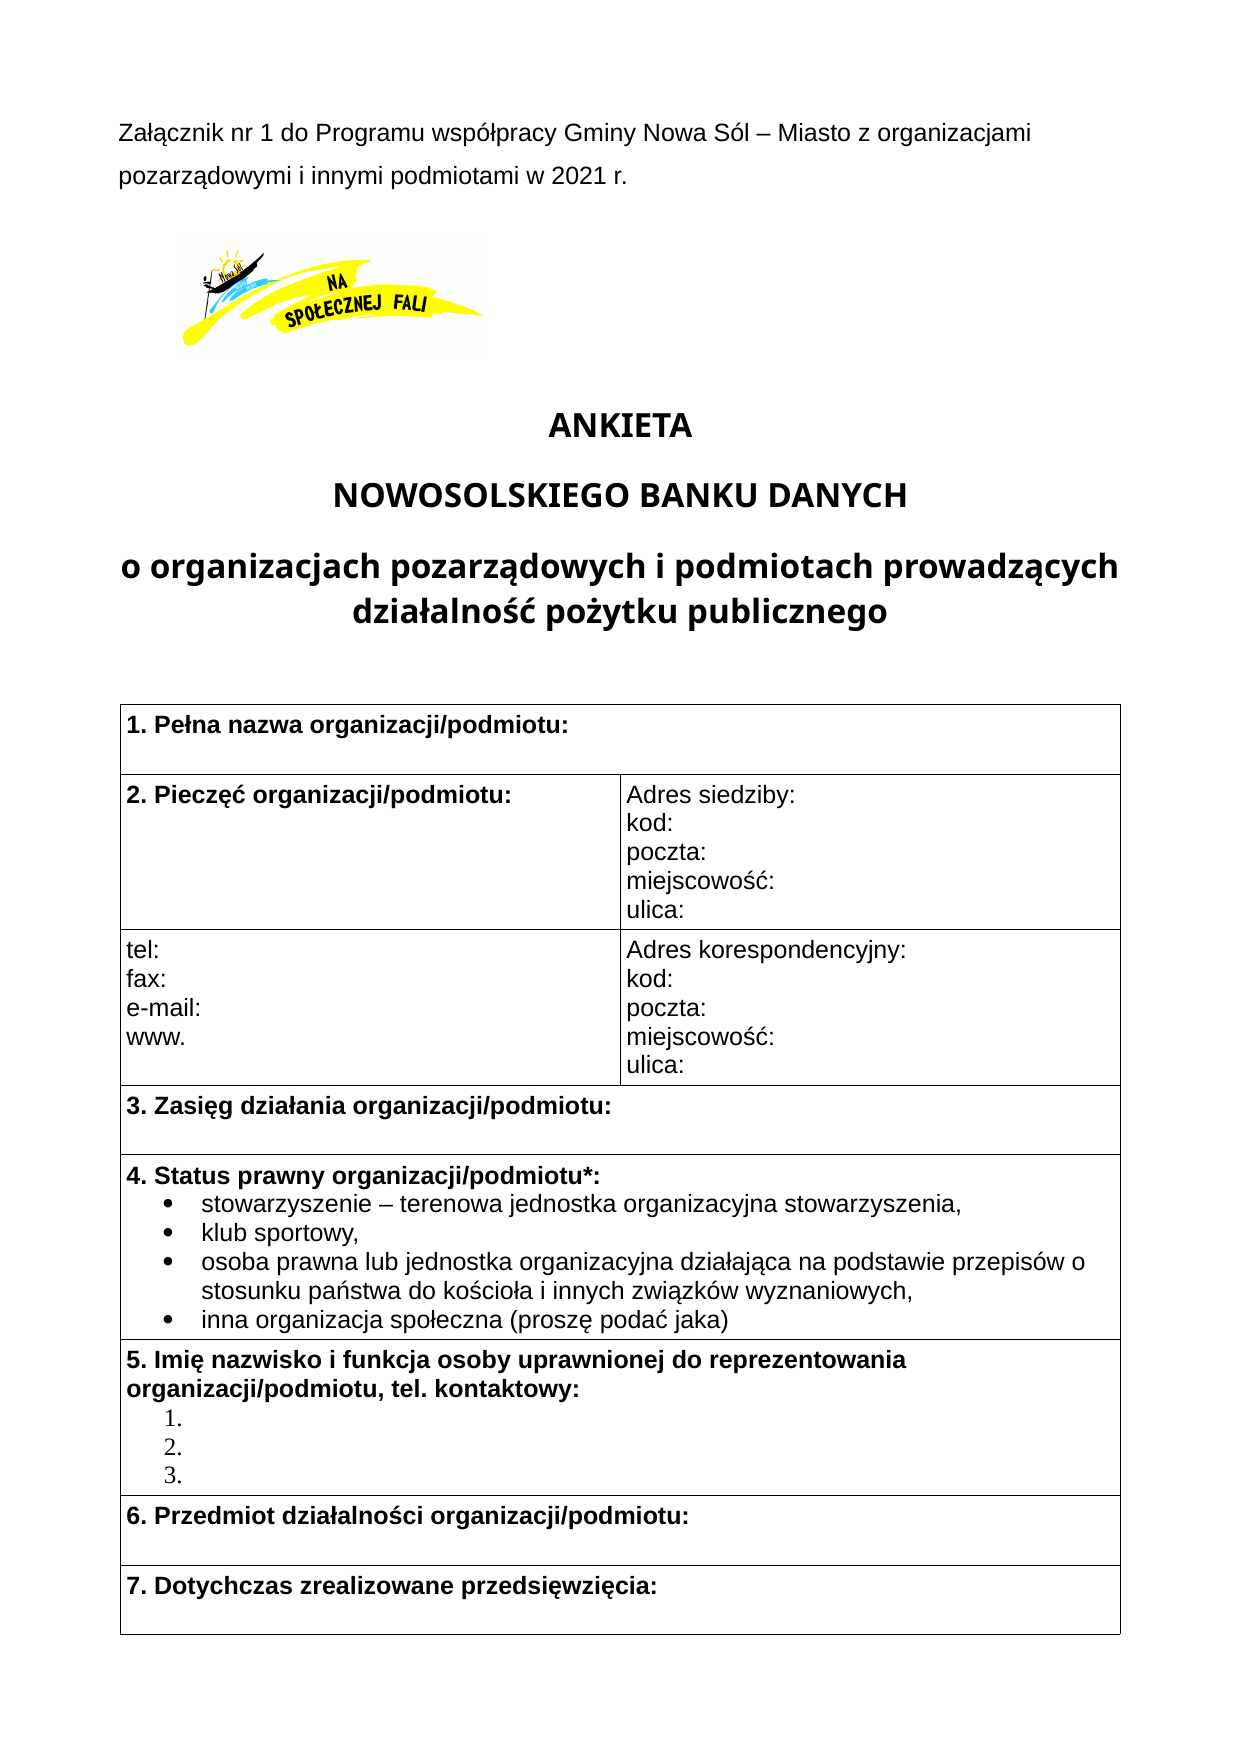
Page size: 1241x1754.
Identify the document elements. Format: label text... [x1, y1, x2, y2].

table_cell 7. Dotychczas zrealizowane przedsięwzięcia: [121, 1566, 1120, 1634]
picture [176, 235, 487, 360]
text Załącznik nr 1 do Programu współpracy Gminy Nowa Sól – Miasto z organizacjami pozarządowymi i innymi podmiotami w 2021 r. [118, 118, 1122, 190]
subtitle ANKIETA [118, 402, 1122, 447]
subtitle NOWOSOLSKIEGO BANKU DANYCH [118, 472, 1122, 518]
table_cell Adres korespondencyjny: kod: poczta: miejscowość: ulica: [621, 930, 1120, 1085]
table_cell 4. Status prawny organizacji/podmiotu*: stowarzyszenie – terenowa jednostka organizacyjna stowarzyszenia, klub sportowy, osoba prawna lub jednostka organizacyjna działająca na podstawie przepisów o stosunku państwa do kościoła i innych związków wyznaniowych, inna organizacja społeczna (proszę podać jaka) [121, 1155, 1120, 1339]
table_cell Adres siedziby: kod: poczta: miejscowość: ulica: [621, 775, 1120, 929]
table_cell 6. Przedmiot działalności organizacji/podmiotu: [121, 1496, 1120, 1564]
table_cell 5. Imię nazwisko i funkcja osoby uprawnionej do reprezentowania organizacji/podmiotu, tel. kontaktowy: [121, 1340, 1120, 1495]
table_cell 2. Pieczęć organizacji/podmiotu: [121, 775, 620, 929]
subtitle o organizacjach pozarządowych i podmiotach prowadzących działalność pożytku publicznego [118, 543, 1122, 633]
table_header 1. Pełna nazwa organizacji/podmiotu: [121, 705, 1120, 773]
table_cell 3. Zasięg działania organizacji/podmiotu: [121, 1086, 1120, 1154]
table_cell tel: fax: e-mail: www. [121, 930, 620, 1085]
